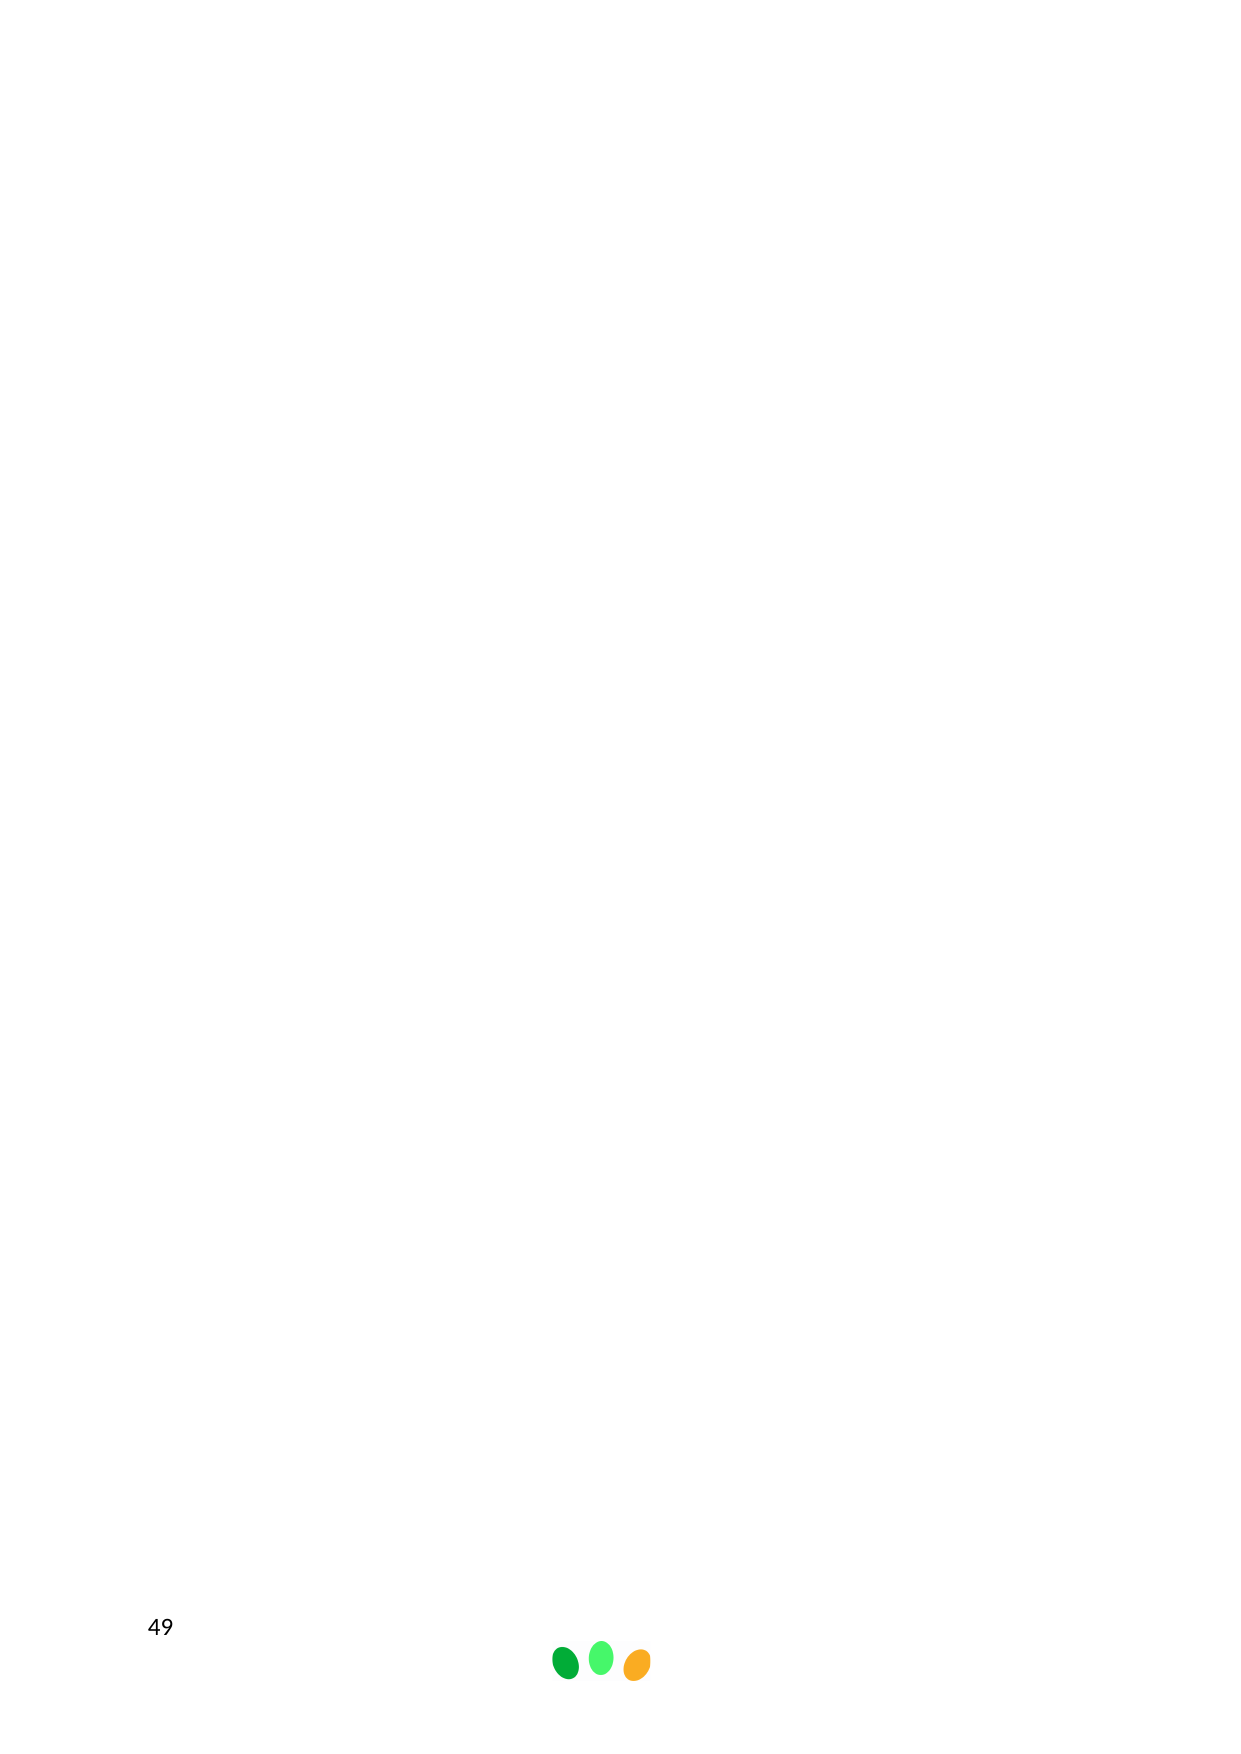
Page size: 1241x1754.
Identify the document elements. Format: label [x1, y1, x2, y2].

picture [552, 1641, 651, 1681]
